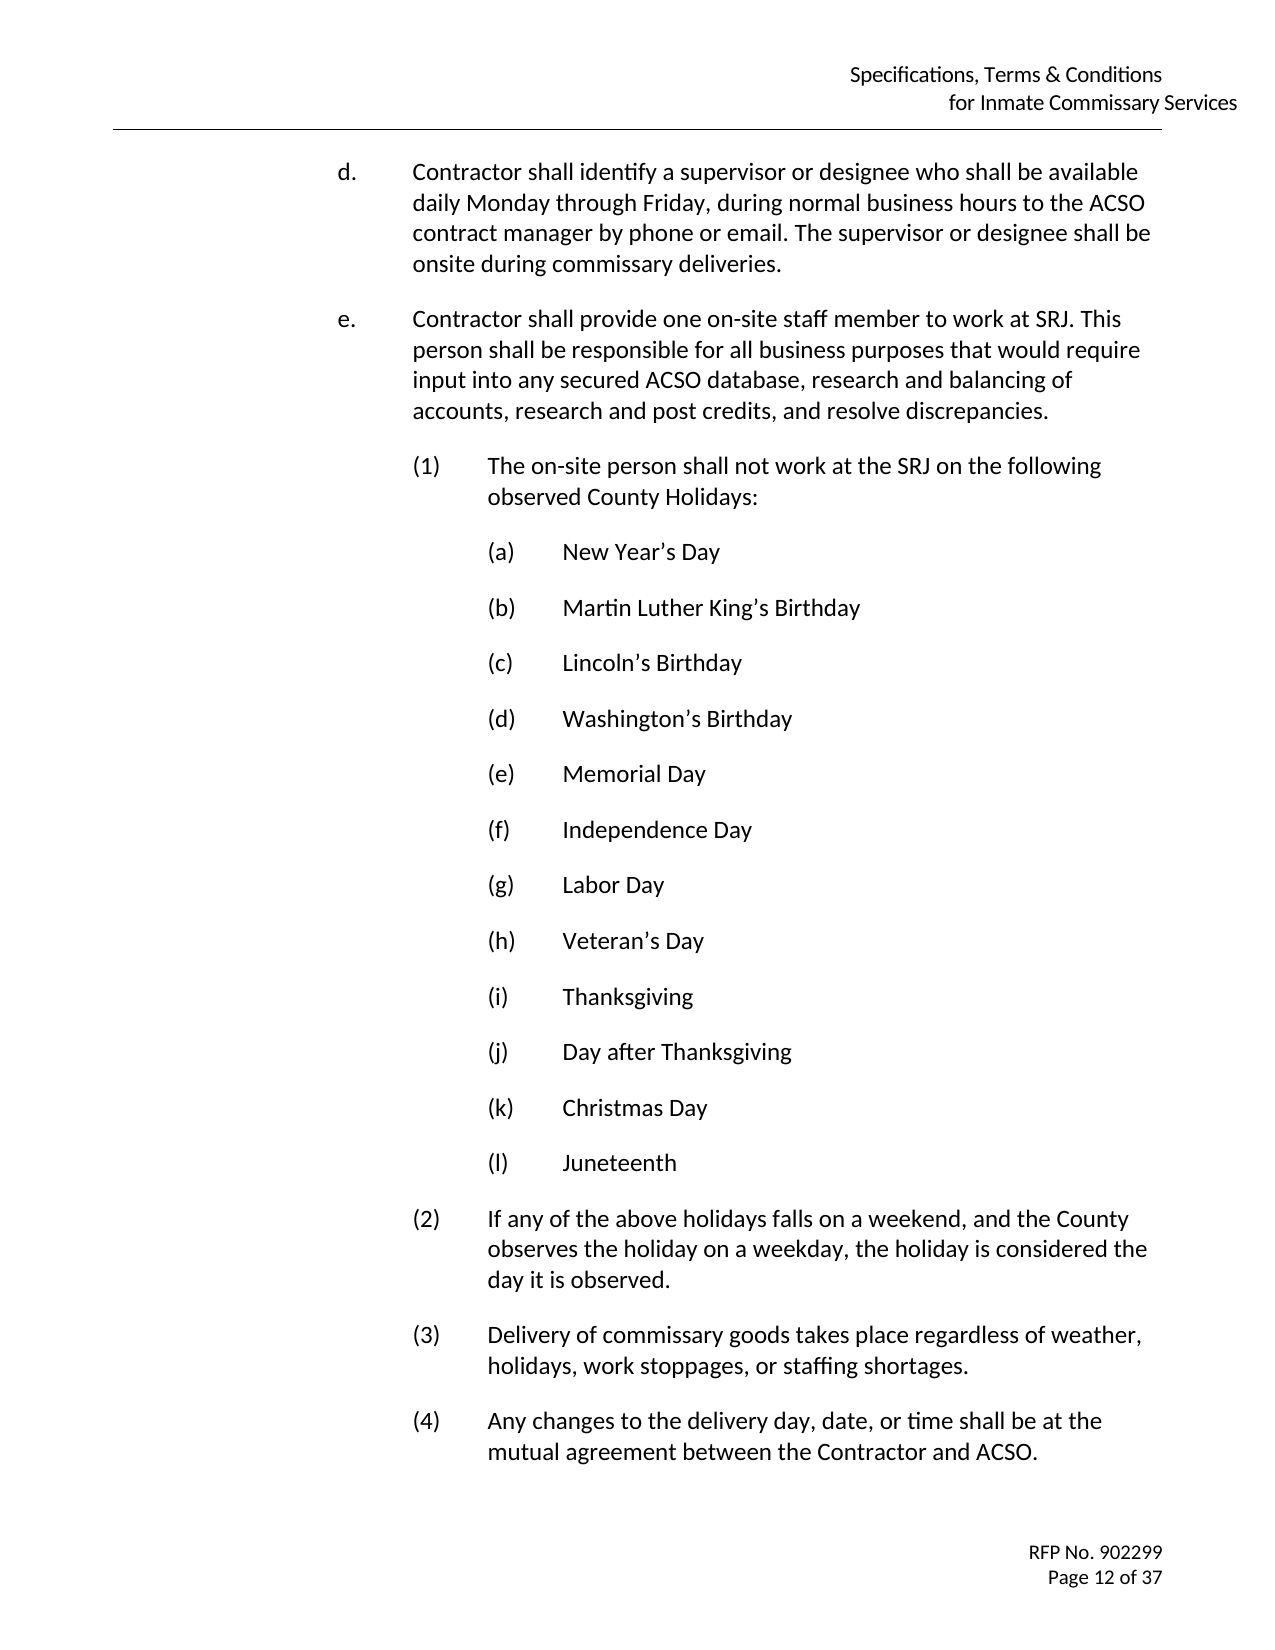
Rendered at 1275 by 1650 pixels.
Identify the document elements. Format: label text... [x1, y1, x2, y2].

text Martin Luther King’s Birthday [487, 592, 1162, 623]
text The on-site person shall not work at the SRJ on the following observed County Holidays: [412, 451, 1162, 512]
text Memorial Day [487, 759, 1162, 789]
text Lincoln’s Birthday [487, 648, 1162, 678]
text Delivery of commissary goods takes place regardless of weather, holidays, work stoppages, or staffing shortages. [412, 1319, 1162, 1380]
text Labor Day [487, 870, 1162, 900]
text Contractor shall identify a supervisor or designee who shall be available daily Monday through Friday, during normal business hours to the ACSO contract manager by phone or email. The supervisor or designee shall be onsite during commissary deliveries. [337, 156, 1162, 278]
text Any changes to the delivery day, date, or time shall be at the mutual agreement between the Contractor and ACSO. [412, 1405, 1162, 1466]
text Veteran’s Day [487, 925, 1162, 956]
text Day after Thanksgiving [487, 1036, 1162, 1067]
text Christmas Day [487, 1092, 1162, 1122]
text New Year’s Day [487, 537, 1162, 567]
text If any of the above holidays falls on a weekend, and the County observes the holiday on a weekday, the holiday is considered the day it is observed. [412, 1203, 1162, 1294]
text Washington’s Birthday [487, 703, 1162, 734]
text Juneteenth [487, 1147, 1162, 1178]
text Thanksgiving [487, 981, 1162, 1011]
text Contractor shall provide one on-site staff member to work at SRJ. This person shall be responsible for all business purposes that would require input into any secured ACSO database, research and balancing of accounts, research and post credits, and resolve discrepancies. [337, 303, 1162, 426]
text Independence Day [487, 814, 1162, 845]
